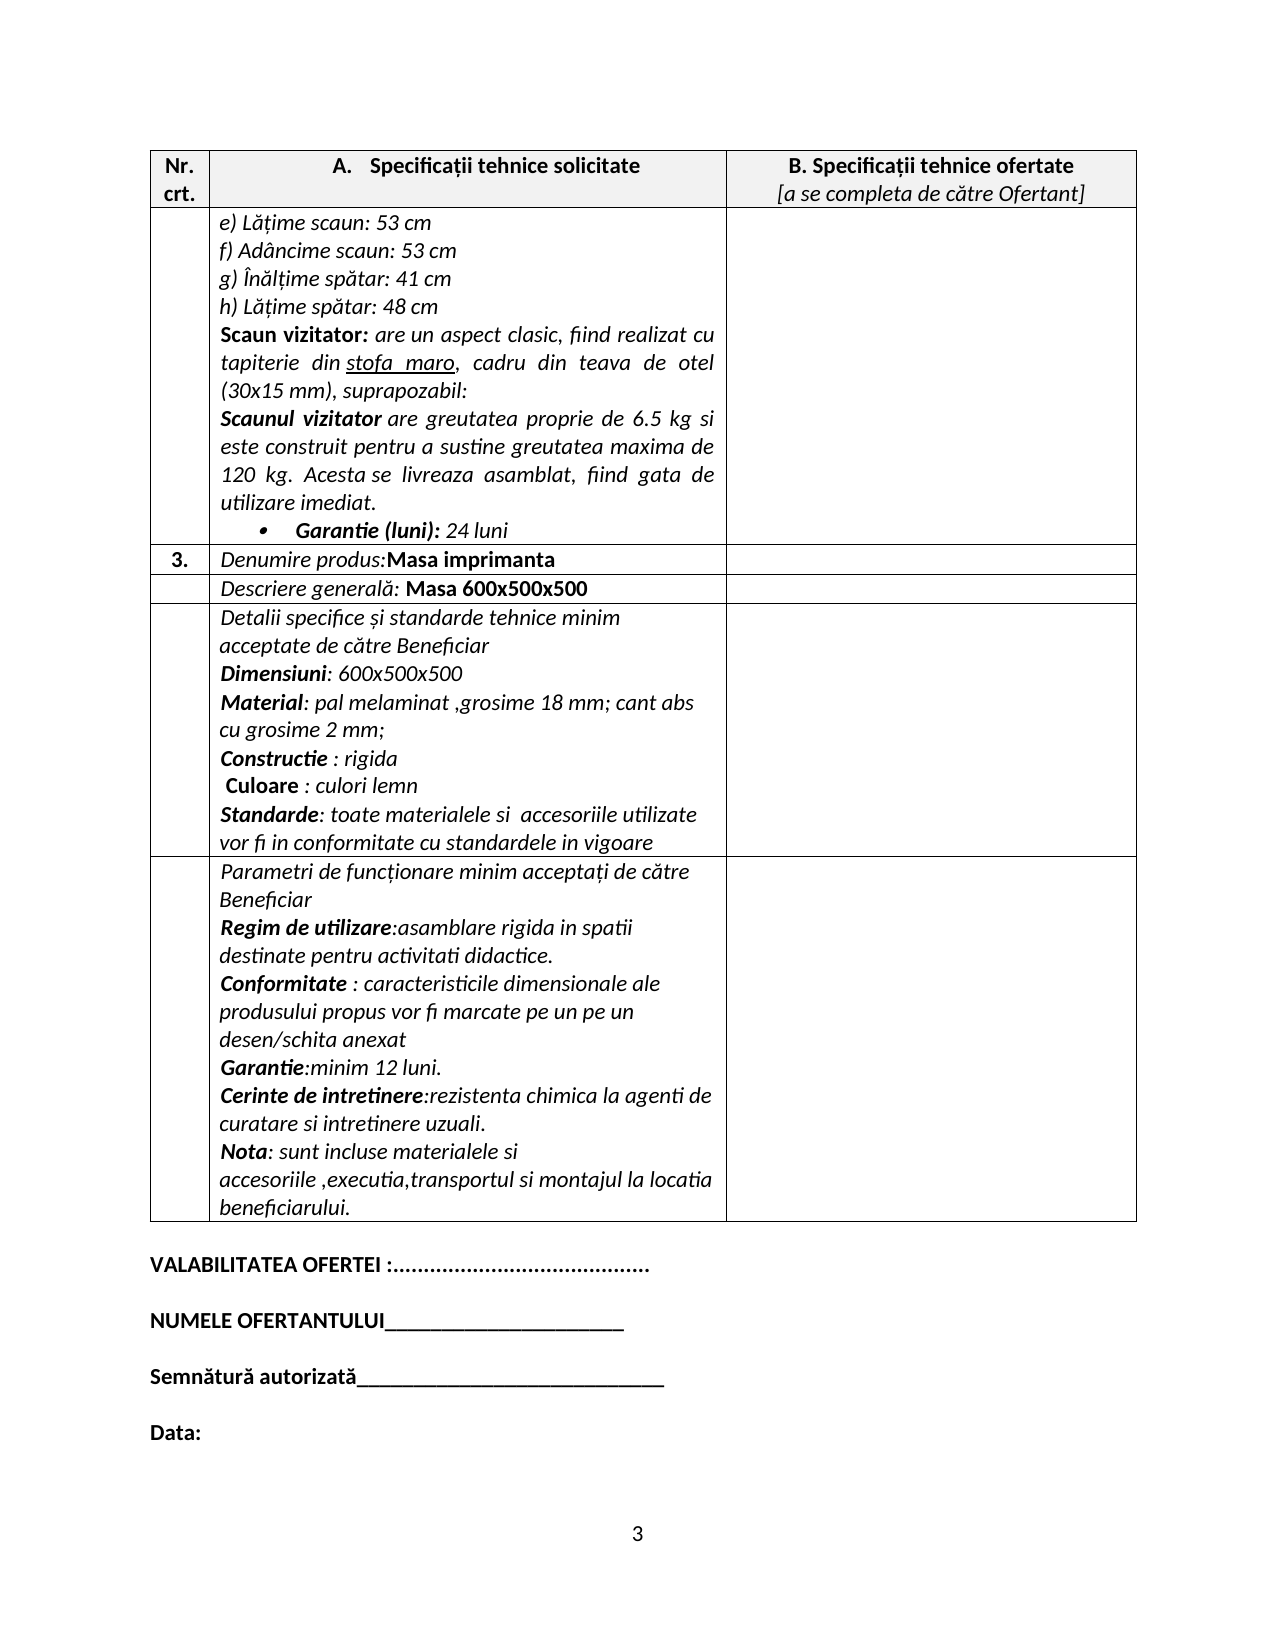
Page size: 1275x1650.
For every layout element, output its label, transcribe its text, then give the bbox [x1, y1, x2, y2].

table_header Nr. crt. [151, 151, 209, 207]
table_cell Denumire produs:Masa imprimanta [210, 545, 726, 573]
text Semnătură autorizată___________________________ [150, 1362, 1125, 1390]
table_header Specificații tehnice solicitate [210, 151, 726, 207]
table_cell [727, 208, 1136, 544]
table_cell [151, 857, 209, 1221]
text VALABILITATEA OFERTEI :.......................................... [150, 1250, 1125, 1278]
table_cell Descriere generală: Masa 600x500x500 [210, 575, 726, 602]
table_cell Detalii specifice şi standarde tehnice minim acceptate de către Beneficiar Dimensiuni: 600x500x500 Material: pal melaminat ,grosime 18 mm; cant abs cu grosime 2 mm; Constructie : rigida Culoare : culori lemn Standarde: toate materialele si accesoriile utilizate vor fi in conformitate cu standardele in vigoare [210, 604, 726, 856]
table_cell [151, 575, 209, 602]
table_cell [727, 545, 1136, 573]
table_cell [727, 857, 1136, 1221]
table_cell 3. [151, 545, 209, 573]
table_cell Parametri de funcţionare minim acceptaţi de către Beneficiar Regim de utilizare:asamblare rigida in spatii destinate pentru activitati didactice. Conformitate : caracteristicile dimensionale ale produsului propus vor fi marcate pe un pe un desen/schita anexat Garantie:minim 12 luni. Cerinte de intretinere:rezistenta chimica la agenti de curatare si intretinere uzuali. Nota: sunt incluse materialele si accesoriile ,executia,transportul si montajul la locatia beneficiarului. [210, 857, 726, 1221]
table_cell [727, 575, 1136, 602]
text NUMELE OFERTANTULUI_____________________ [150, 1306, 1125, 1334]
table_header B. Specificații tehnice ofertate [a se completa de către Ofertant] [727, 151, 1136, 207]
text Data: [150, 1418, 1125, 1446]
table_cell [151, 604, 209, 856]
table_cell [727, 604, 1136, 856]
table_cell [151, 208, 209, 544]
